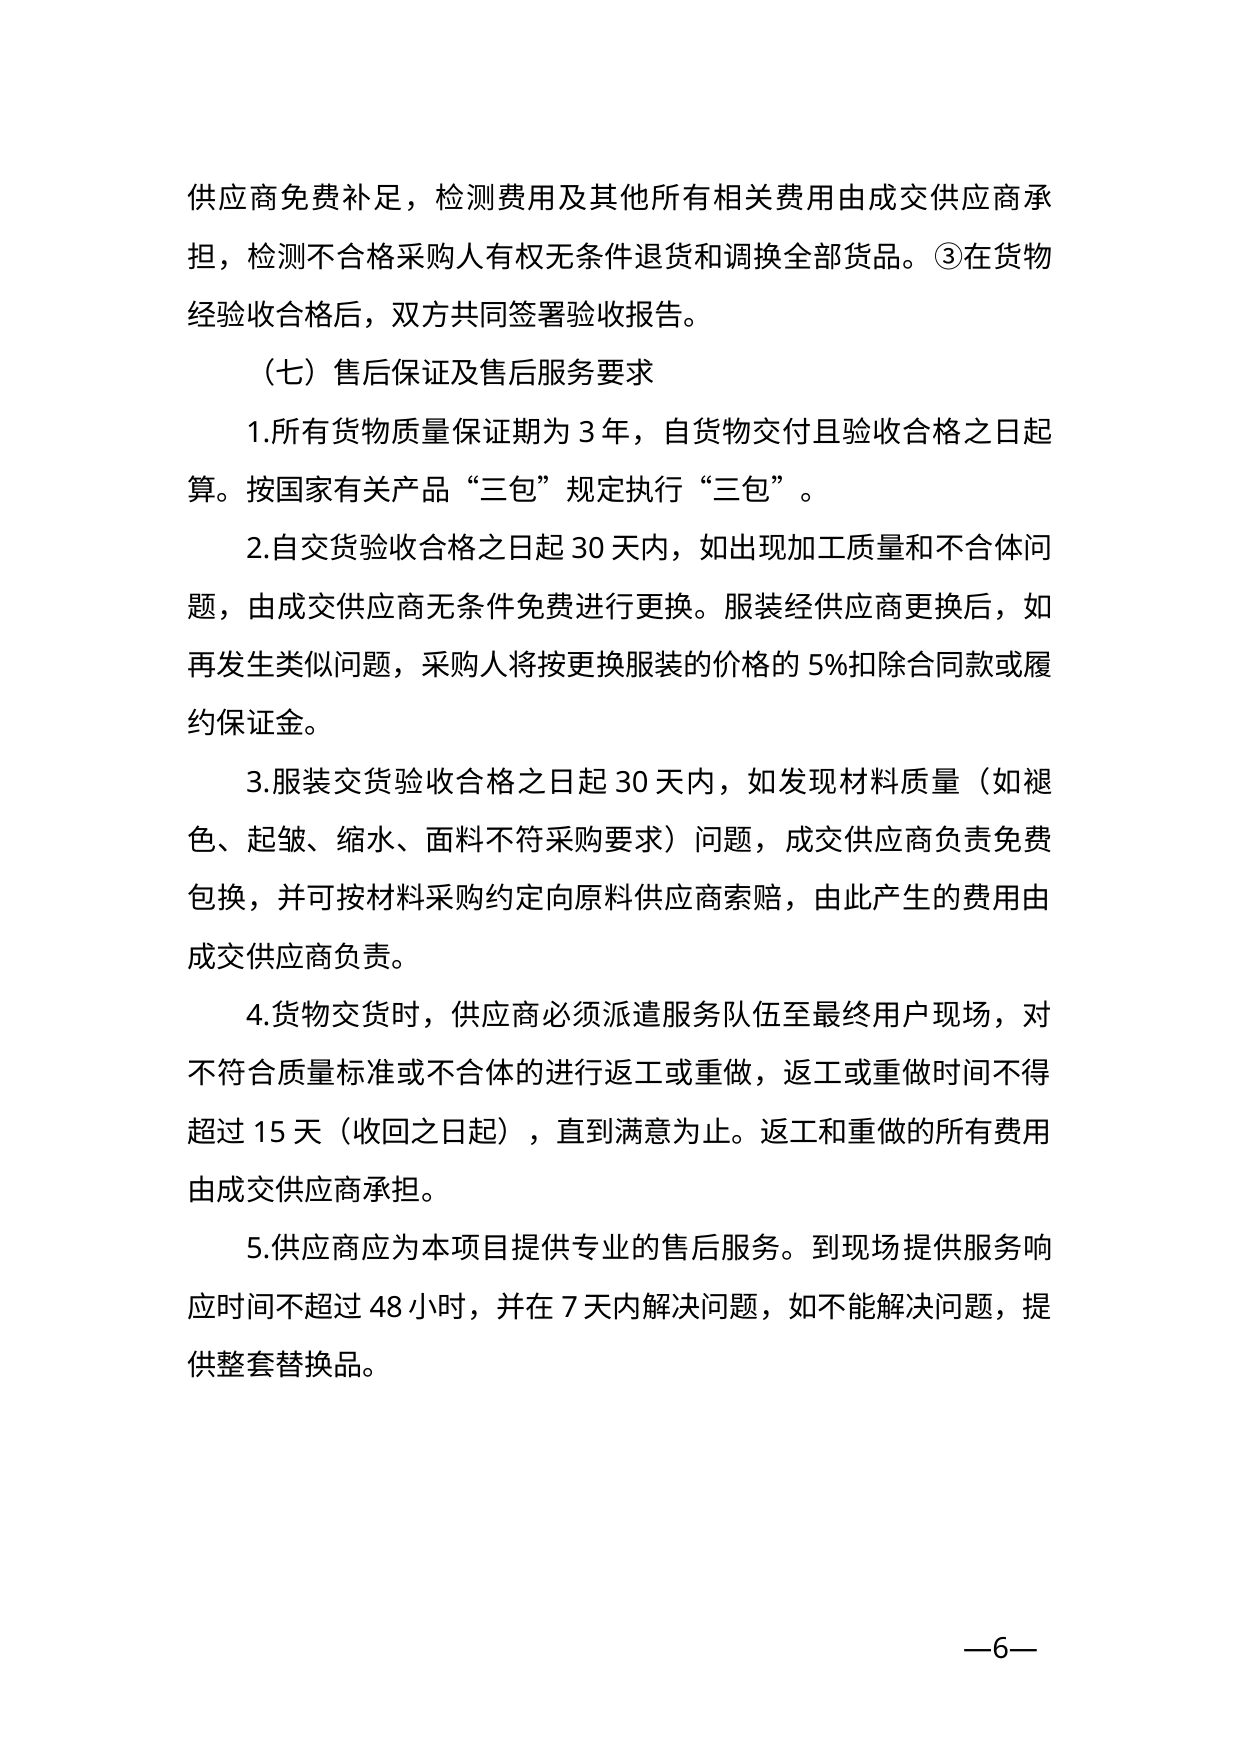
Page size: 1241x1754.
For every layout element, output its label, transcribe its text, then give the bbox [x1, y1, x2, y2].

list 5.供应商应为本项目提供专业的售后服务。到现场提供服务响应时间不超过48小时，并在7天内解决问题，如不能解决问题，提供整套替换品。 [187, 1212, 1053, 1387]
list 4.货物交货时，供应商必须派遣服务队伍至最终用户现场，对不符合质量标准或不合体的进行返工或重做，返工或重做时间不得超过 15 天（收回之日起），直到满意为止。返工和重做的所有费用由成交供应商承担。 [187, 979, 1053, 1212]
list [187, 162, 1053, 337]
list 1.所有货物质量保证期为3年，自货物交付且验收合格之日起算。按国家有关产品“三包”规定执行“三包”。 [187, 395, 1053, 512]
list 2.自交货验收合格之日起30天内，如出现加工质量和不合体问题，由成交供应商无条件免费进行更换。服装经供应商更换后，如再发生类似问题，采购人将按更换服装的价格的5%扣除合同款或履约保证金。 [187, 512, 1053, 745]
list 3.服装交货验收合格之日起30天内，如发现材料质量（如褪色、起皱、缩水、面料不符采购要求）问题，成交供应商负责免费包换，并可按材料采购约定向原料供应商索赔，由此产生的费用由成交供应商负责。 [187, 745, 1053, 979]
list （七）售后保证及售后服务要求 [187, 337, 1053, 395]
